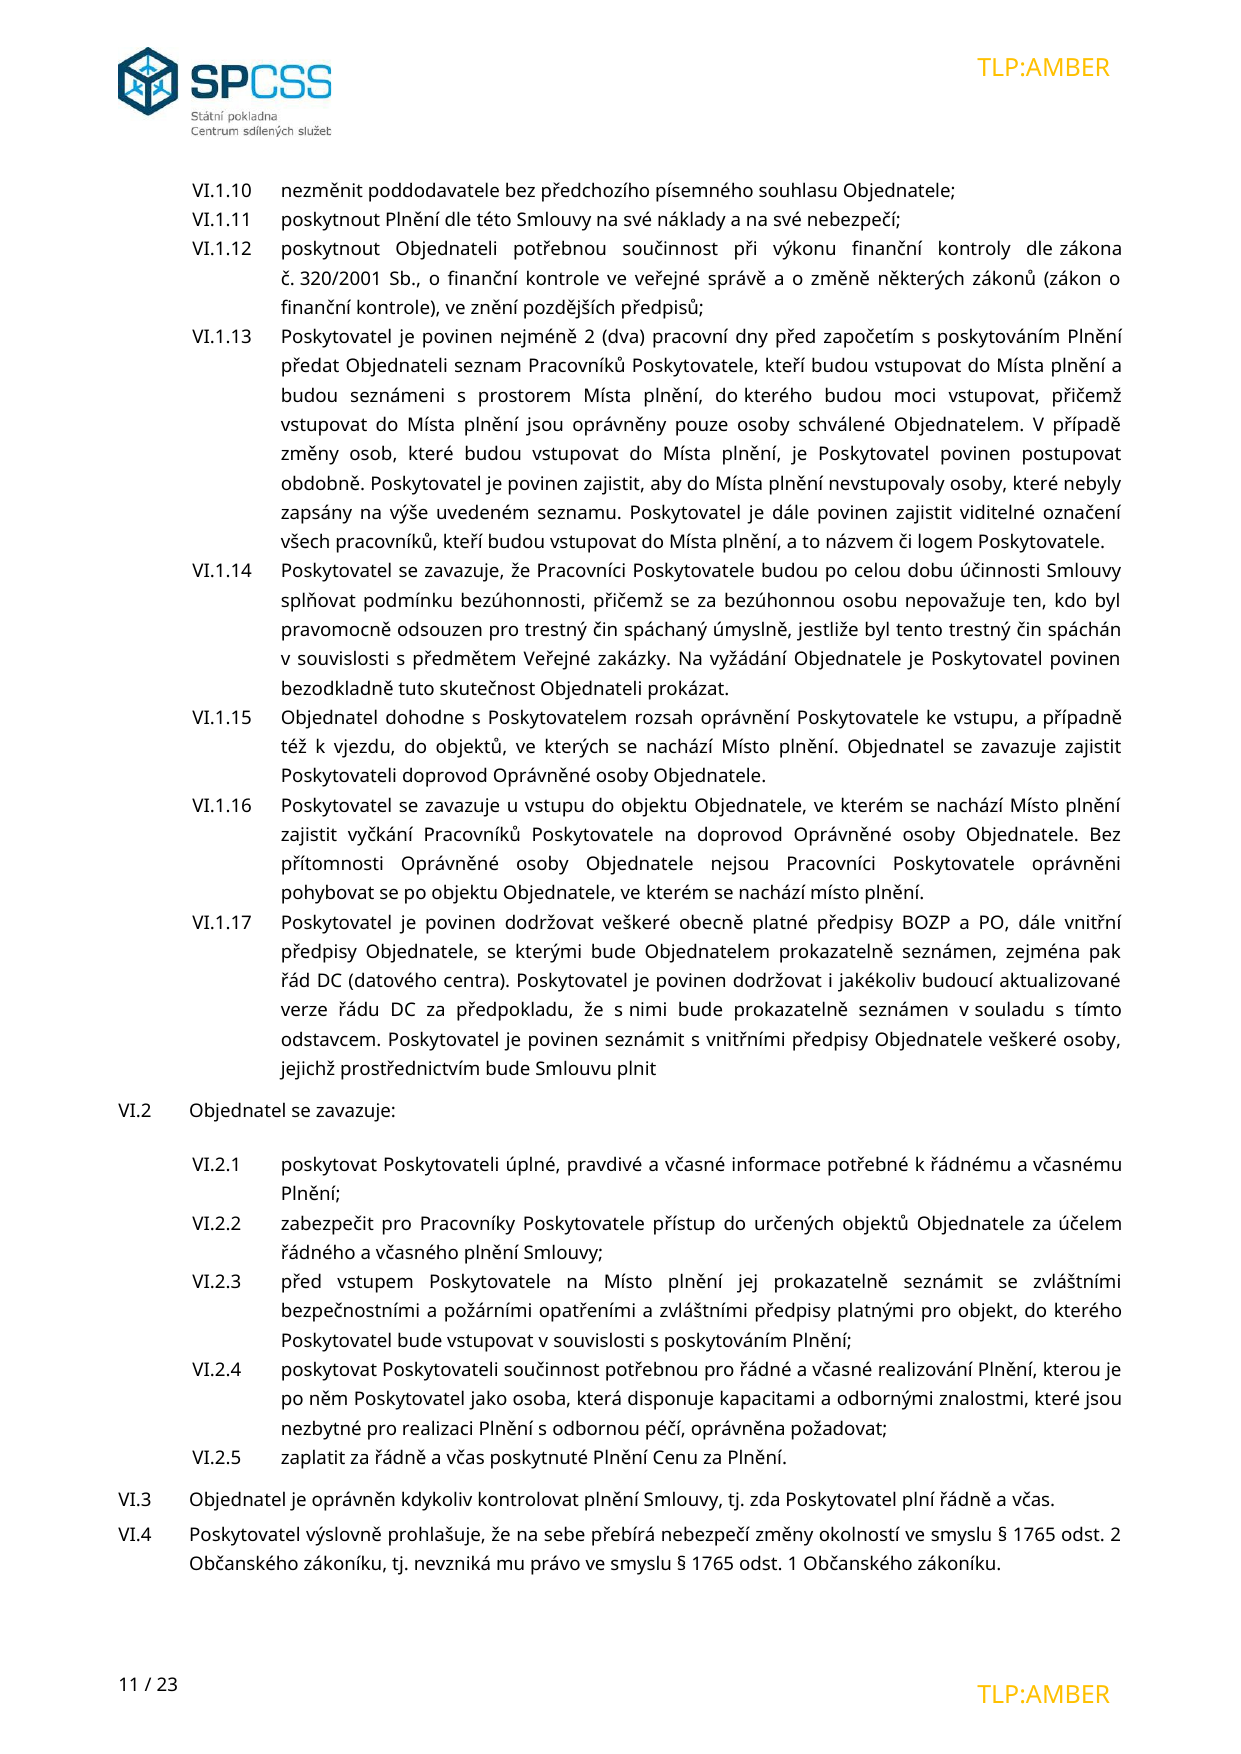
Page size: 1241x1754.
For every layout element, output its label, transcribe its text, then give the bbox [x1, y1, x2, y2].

subtitle Poskytovatel je povinen dodržovat veškeré obecně platné předpisy BOZP a PO, dále vnitřní předpisy Objednatele, se kterými bude Objednatelem prokazatelně seznámen, zejména pak řád DC (datového centra). Poskytovatel je povinen dodržovat i jakékoliv budoucí aktualizované verze řádu DC za předpokladu, že s nimi bude prokazatelně seznámen v souladu s tímto odstavcem. Poskytovatel je povinen seznámit s vnitřními předpisy Objednatele veškeré osoby, jejichž prostřednictvím bude Smlouvu plnit [192, 909, 1122, 1081]
picture [118, 47, 145, 69]
subtitle poskytovat Poskytovateli úplné, pravdivé a včasné informace potřebné k řádnému a včasnému Plnění; [192, 1151, 1122, 1206]
subtitle Poskytovatel je povinen nejméně 2 (dva) pracovní dny před započetím s poskytováním Plnění předat Objednateli seznam Pracovníků Poskytovatele, kteří budou vstupovat do Místa plnění a budou seznámeni s prostorem Místa plnění, do kterého budou moci vstupovat, přičemž vstupovat do Místa plnění jsou oprávněny pouze osoby schválené Objednatelem. V případě změny osob, které budou vstupovat do Místa plnění, je Poskytovatel povinen postupovat obdobně. Poskytovatel je povinen zajistit, aby do Místa plnění nevstupovaly osoby, které nebyly zapsány na výše uvedeném seznamu. Poskytovatel je dále povinen zajistit viditelné označení všech pracovníků, kteří budou vstupovat do Místa plnění, a to názvem či logem Poskytovatele. [192, 323, 1122, 554]
subtitle před vstupem Poskytovatele na Místo plnění jej prokazatelně seznámit se zvláštními bezpečnostními a požárními opatřeními a zvláštními předpisy platnými pro objekt, do kterého Poskytovatel bude vstupovat v souvislosti s poskytováním Plnění; [192, 1268, 1122, 1352]
subtitle poskytnout Plnění dle této Smlouvy na své náklady a na své nebezpečí; [192, 206, 1122, 232]
subtitle nezměnit poddodavatele bez předchozího písemného souhlasu Objednatele; [192, 177, 1122, 203]
subtitle Poskytovatel výslovně prohlašuje, že na sebe přebírá nebezpečí změny okolností ve smyslu § 1765 odst. 2 Občanského zákoníku, tj. nevzniká mu právo ve smyslu § 1765 odst. 1 Občanského zákoníku. [118, 1521, 1122, 1576]
subtitle Objednatel se zavazuje: [118, 1097, 1122, 1123]
subtitle Poskytovatel se zavazuje, že Pracovníci Poskytovatele budou po celou dobu účinnosti Smlouvy splňovat podmínku bezúhonnosti, přičemž se za bezúhonnou osobu nepovažuje ten, kdo byl pravomocně odsouzen pro trestný čin spáchaný úmyslně, jestliže byl tento trestný čin spáchán v souvislosti s předmětem Veřejné zakázky. Na vyžádání Objednatele je Poskytovatel povinen bezodkladně tuto skutečnost Objednateli prokázat. [192, 558, 1122, 700]
picture [118, 47, 332, 137]
subtitle Objednatel dohodne s Poskytovatelem rozsah oprávnění Poskytovatele ke vstupu, a případně též k vjezdu, do objektů, ve kterých se nachází Místo plnění. Objednatel se zavazuje zajistit Poskytovateli doprovod Oprávněné osoby Objednatele. [192, 704, 1122, 788]
subtitle Objednatel je oprávněn kdykoliv kontrolovat plnění Smlouvy, tj. zda Poskytovatel plní řádně a včas. [118, 1486, 1122, 1511]
subtitle zaplatit za řádně a včas poskytnuté Plnění Cenu za Plnění. [192, 1444, 1122, 1469]
subtitle poskytnout Objednateli potřebnou součinnost při výkonu finanční kontroly dle zákona č. 320/2001 Sb., o finanční kontrole ve veřejné správě a o změně některých zákonů (zákon o finanční kontrole), ve znění pozdějších předpisů; [192, 236, 1122, 320]
subtitle Poskytovatel se zavazuje u vstupu do objektu Objednatele, ve kterém se nachází Místo plnění zajistit vyčkání Pracovníků Poskytovatele na doprovod Oprávněné osoby Objednatele. Bez přítomnosti Oprávněné osoby Objednatele nejsou Pracovníci Poskytovatele oprávněni pohybovat se po objektu Objednatele, ve kterém se nachází místo plnění. [192, 792, 1122, 905]
subtitle zabezpečit pro Pracovníky Poskytovatele přístup do určených objektů Objednatele za účelem řádného a včasného plnění Smlouvy; [192, 1210, 1122, 1265]
subtitle poskytovat Poskytovateli součinnost potřebnou pro řádné a včasné realizování Plnění, kterou je po něm Poskytovatel jako osoba, která disponuje kapacitami a odbornými znalostmi, které jsou nezbytné pro realizaci Plnění s odbornou péčí, oprávněna požadovat; [192, 1356, 1122, 1440]
